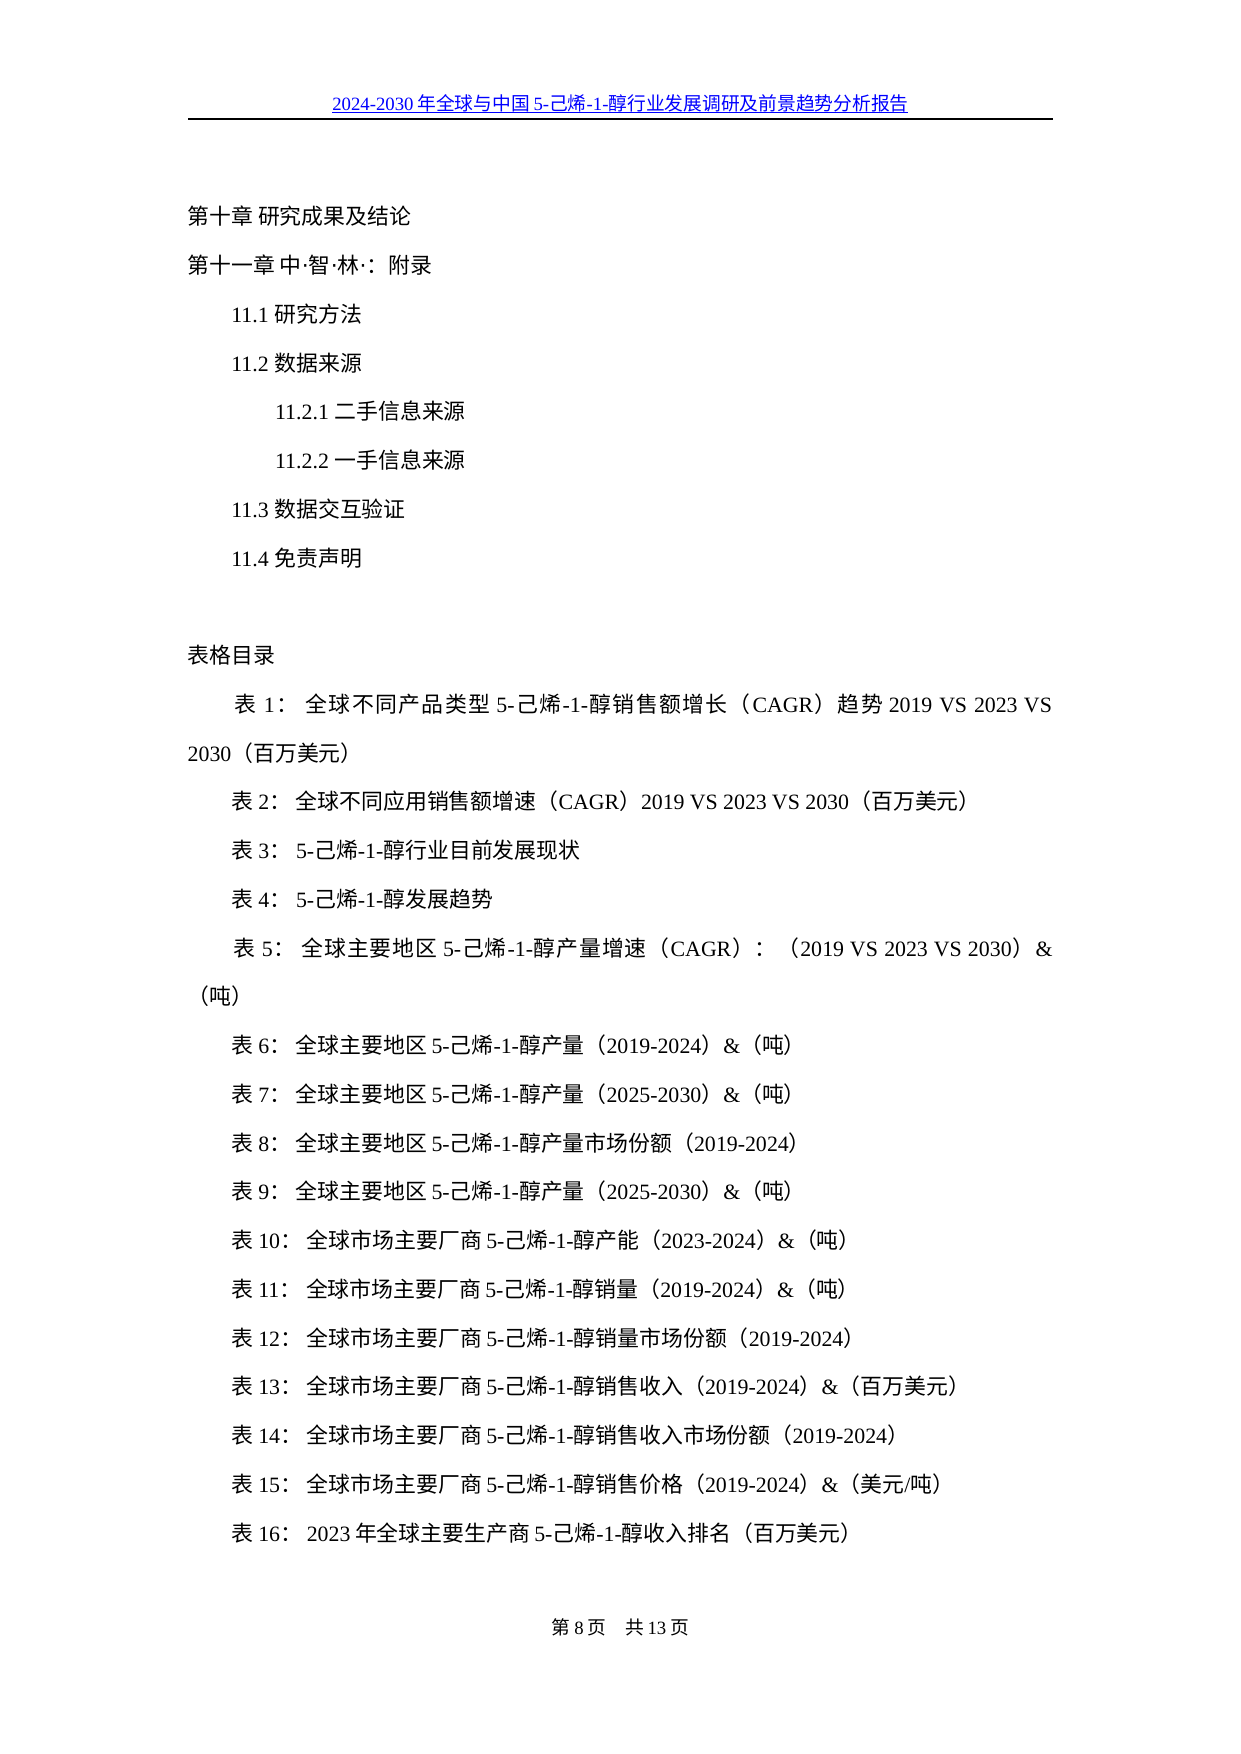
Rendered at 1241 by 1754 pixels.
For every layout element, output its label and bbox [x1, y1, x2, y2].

text [187, 150, 1053, 1548]
